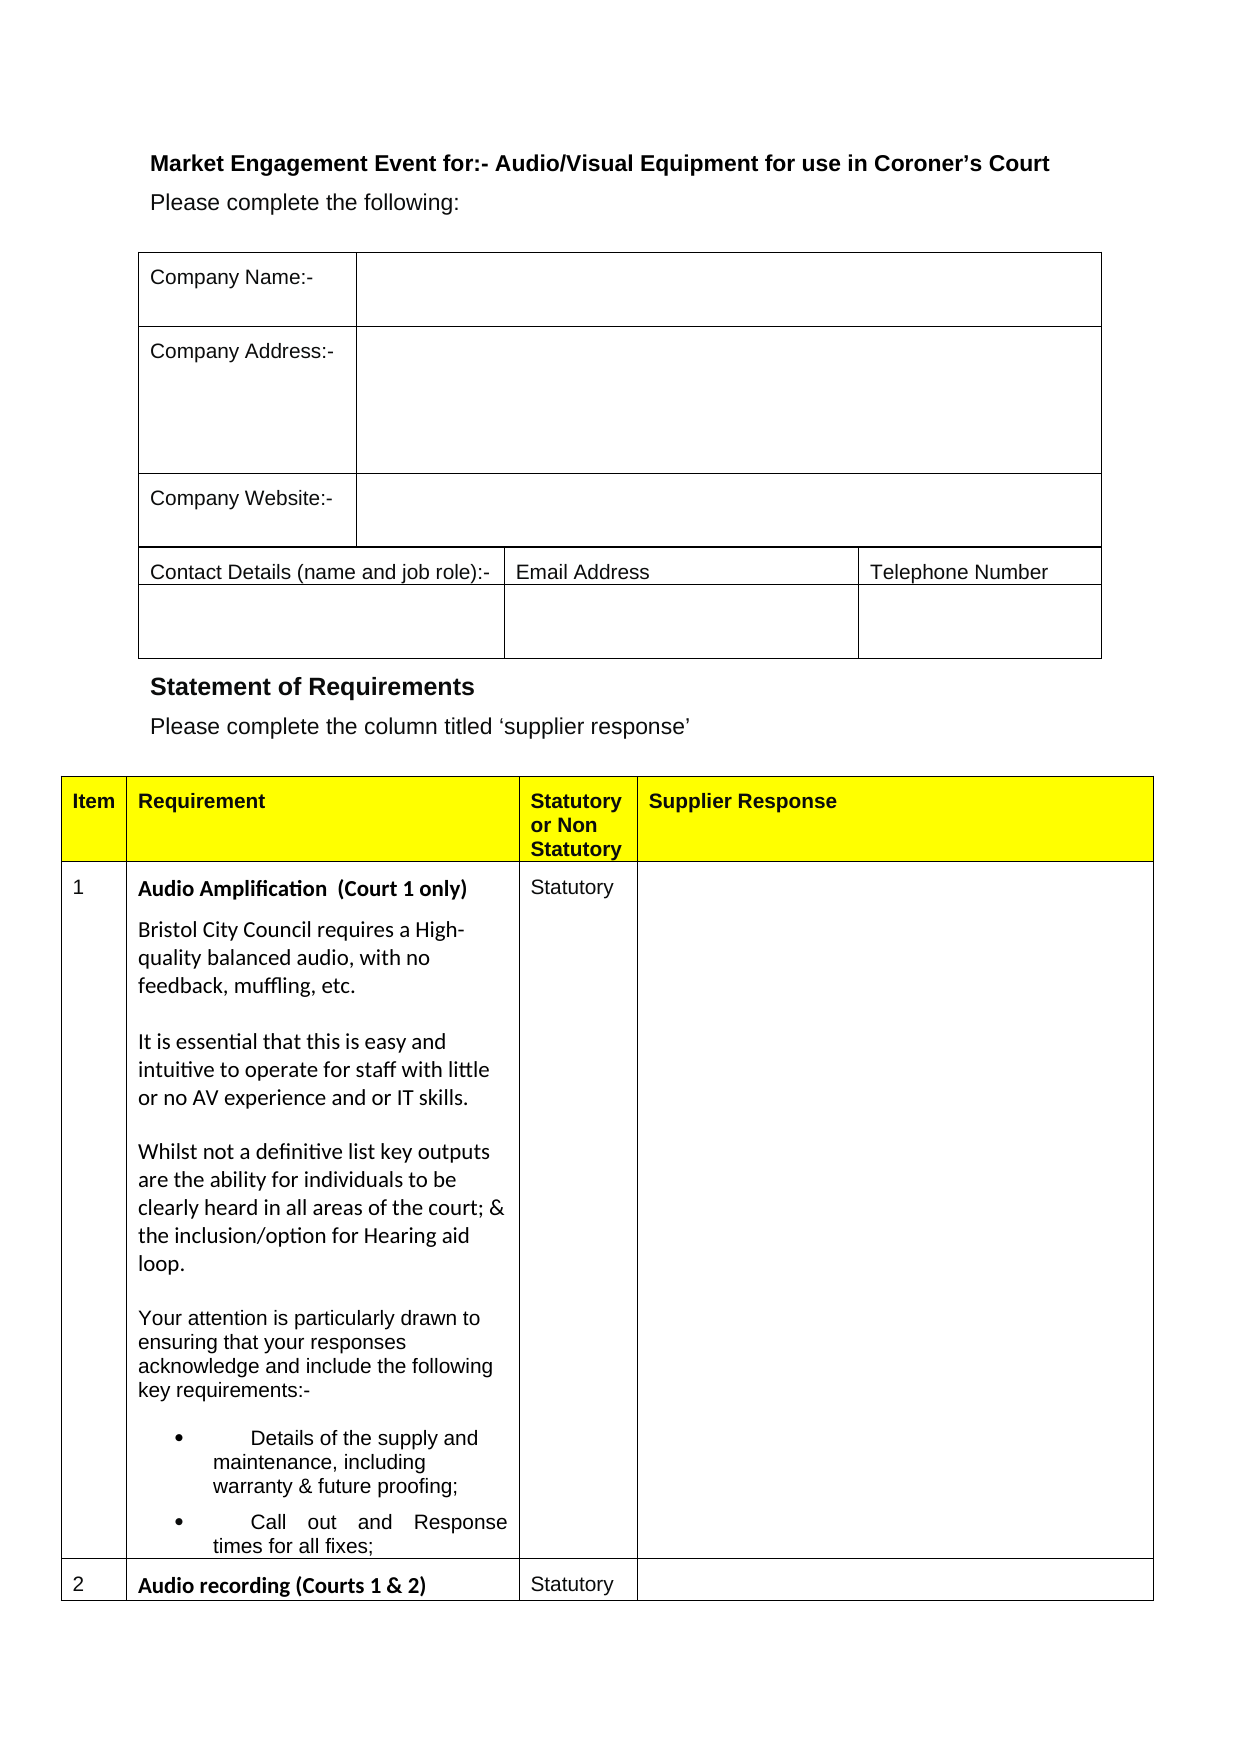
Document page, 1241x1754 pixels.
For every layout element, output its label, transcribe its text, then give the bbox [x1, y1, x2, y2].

table_header Company Name:- [139, 253, 356, 326]
table_cell [638, 1559, 1153, 1599]
table_cell Telephone Number [859, 548, 1101, 584]
table_cell [859, 585, 1101, 658]
table_cell Company Website:- [139, 474, 356, 546]
table_header [357, 253, 1101, 326]
table_cell Statutory [520, 862, 637, 1558]
table_cell [139, 585, 504, 658]
table_cell 1 [62, 862, 126, 1558]
table_cell [505, 585, 858, 658]
table_cell [357, 327, 1101, 472]
table_header Item [62, 777, 126, 861]
table_header Supplier Response [638, 777, 1153, 861]
text Market Engagement Event for:- Audio/Visual Equipment for use in Coroner’s Court [150, 150, 1090, 176]
text Please complete the column titled ‘supplier response’ [150, 713, 1090, 739]
table_header Statutory or Non Statutory [520, 777, 637, 861]
table_cell Statutory [520, 1559, 637, 1599]
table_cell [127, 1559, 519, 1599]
table_cell [638, 862, 1153, 1558]
table_cell Company Address:- [139, 327, 356, 472]
table_header Requirement [127, 777, 519, 861]
table_cell Email Address [505, 548, 858, 584]
table_cell Contact Details (name and job role):- [139, 548, 504, 584]
text Statement of Requirements [150, 671, 1090, 700]
table_cell [357, 474, 1101, 546]
table_cell Audio Amplification (Court 1 only) Bristol City Council requires a High-quality balanced audio, with no feedback, muffling, etc. It is essential that this is easy and intuitive to operate for staff with little or no AV experience and or IT skills. Whilst not a definitive list key outputs are the ability for individuals to be clearly heard in all areas of the court; & the inclusion/option for Hearing aid loop. Your attention is particularly drawn to ensuring that your responses acknowledge and include the following key requirements:- Details of the supply and maintenance, including warranty & future proofing; Call out and Response times for all fixes; [127, 862, 519, 1558]
table_cell 2 [62, 1559, 126, 1599]
text Please complete the following: [150, 189, 1090, 215]
